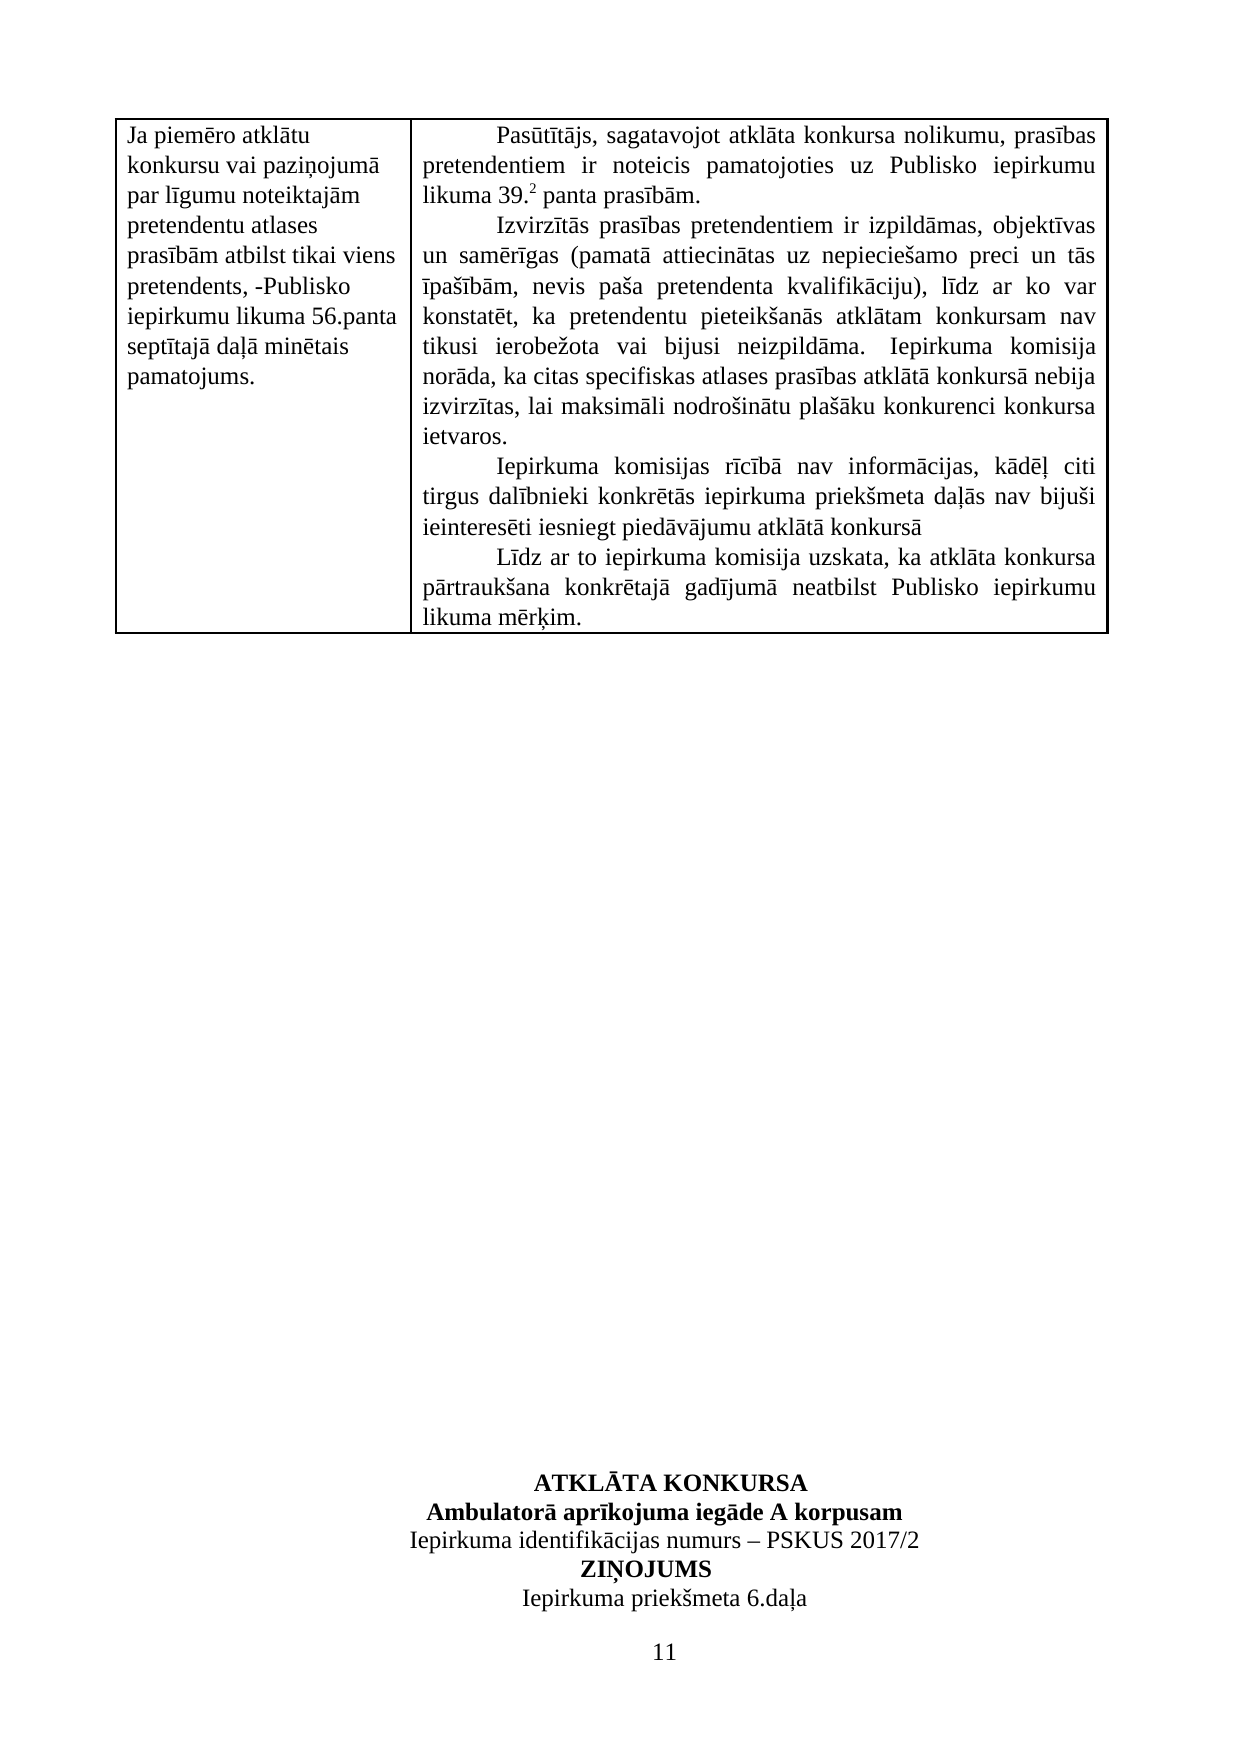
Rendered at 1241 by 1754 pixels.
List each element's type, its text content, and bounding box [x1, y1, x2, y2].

text ZIŅOJUMS [177, 1554, 1152, 1583]
text Iepirkuma priekšmeta 6.daļa [177, 1583, 1152, 1612]
text Ambulatorā aprīkojuma iegāde A korpusam [177, 1497, 1152, 1525]
table_header Pasūtītājs, sagatavojot atklāta konkursa nolikumu, prasības pretendentiem ir noteicis pamatojoties uz Publisko iepirkumu likuma 39.2 panta prasībām. Izvirzītās prasības pretendentiem ir izpildāmas, objektīvas un samērīgas (pamatā attiecinātas uz nepieciešamo preci un tās īpašībām, nevis paša pretendenta kvalifikāciju), līdz ar ko var konstatēt, ka pretendentu pieteikšanās atklātam konkursam nav tikusi ierobežota vai bijusi neizpildāma. Iepirkuma komisija norāda, ka citas specifiskas atlases prasības atklātā konkursā nebija izvirzītas, lai maksimāli nodrošinātu plašāku konkurenci konkursa ietvaros. Iepirkuma komisijas rīcībā nav informācijas, kādēļ citi tirgus dalībnieki konkrētās iepirkuma priekšmeta daļās nav bijuši ieinteresēti iesniegt piedāvājumu atklātā konkursā Līdz ar to iepirkuma komisija uzskata, ka atklāta konkursa pārtraukšana konkrētajā gadījumā neatbilst Publisko iepirkumu likuma mērķim. [412, 120, 1106, 632]
table_header Ja piemēro atklātu konkursu vai paziņojumā par līgumu noteiktajām pretendentu atlases prasībām atbilst tikai viens pretendents, -Publisko iepirkumu likuma 56.panta septītajā daļā minētais pamatojums. [117, 120, 410, 632]
text Iepirkuma identifikācijas numurs – PSKUS 2017/2 [177, 1525, 1152, 1554]
text ATKLĀTA KONKURSA [177, 1468, 1152, 1497]
